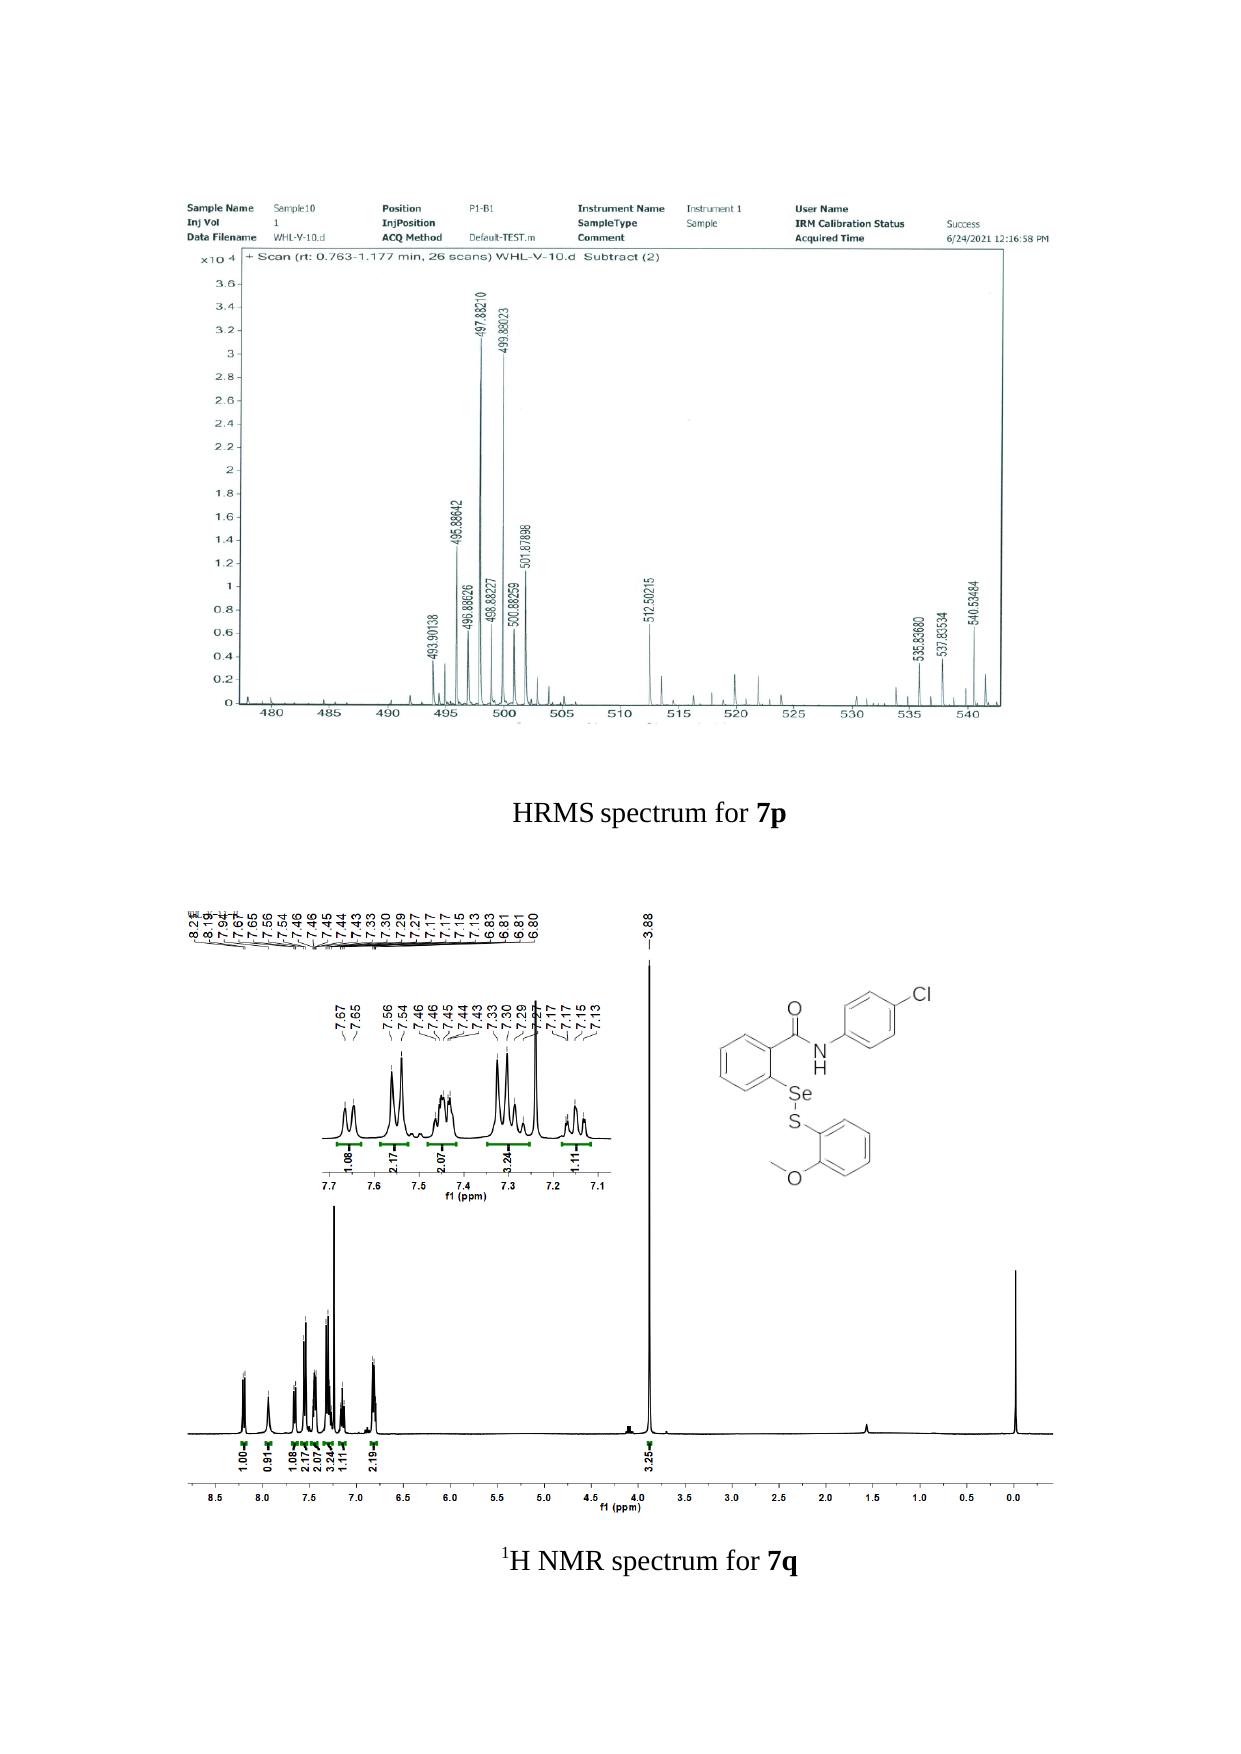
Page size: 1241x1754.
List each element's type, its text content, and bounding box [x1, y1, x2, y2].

text 1H NMR spectrum for 7q [187, 1527, 1053, 1592]
picture [187, 162, 1054, 772]
picture [187, 909, 1054, 1513]
text HRMS spectrum for 7p [187, 779, 1053, 844]
